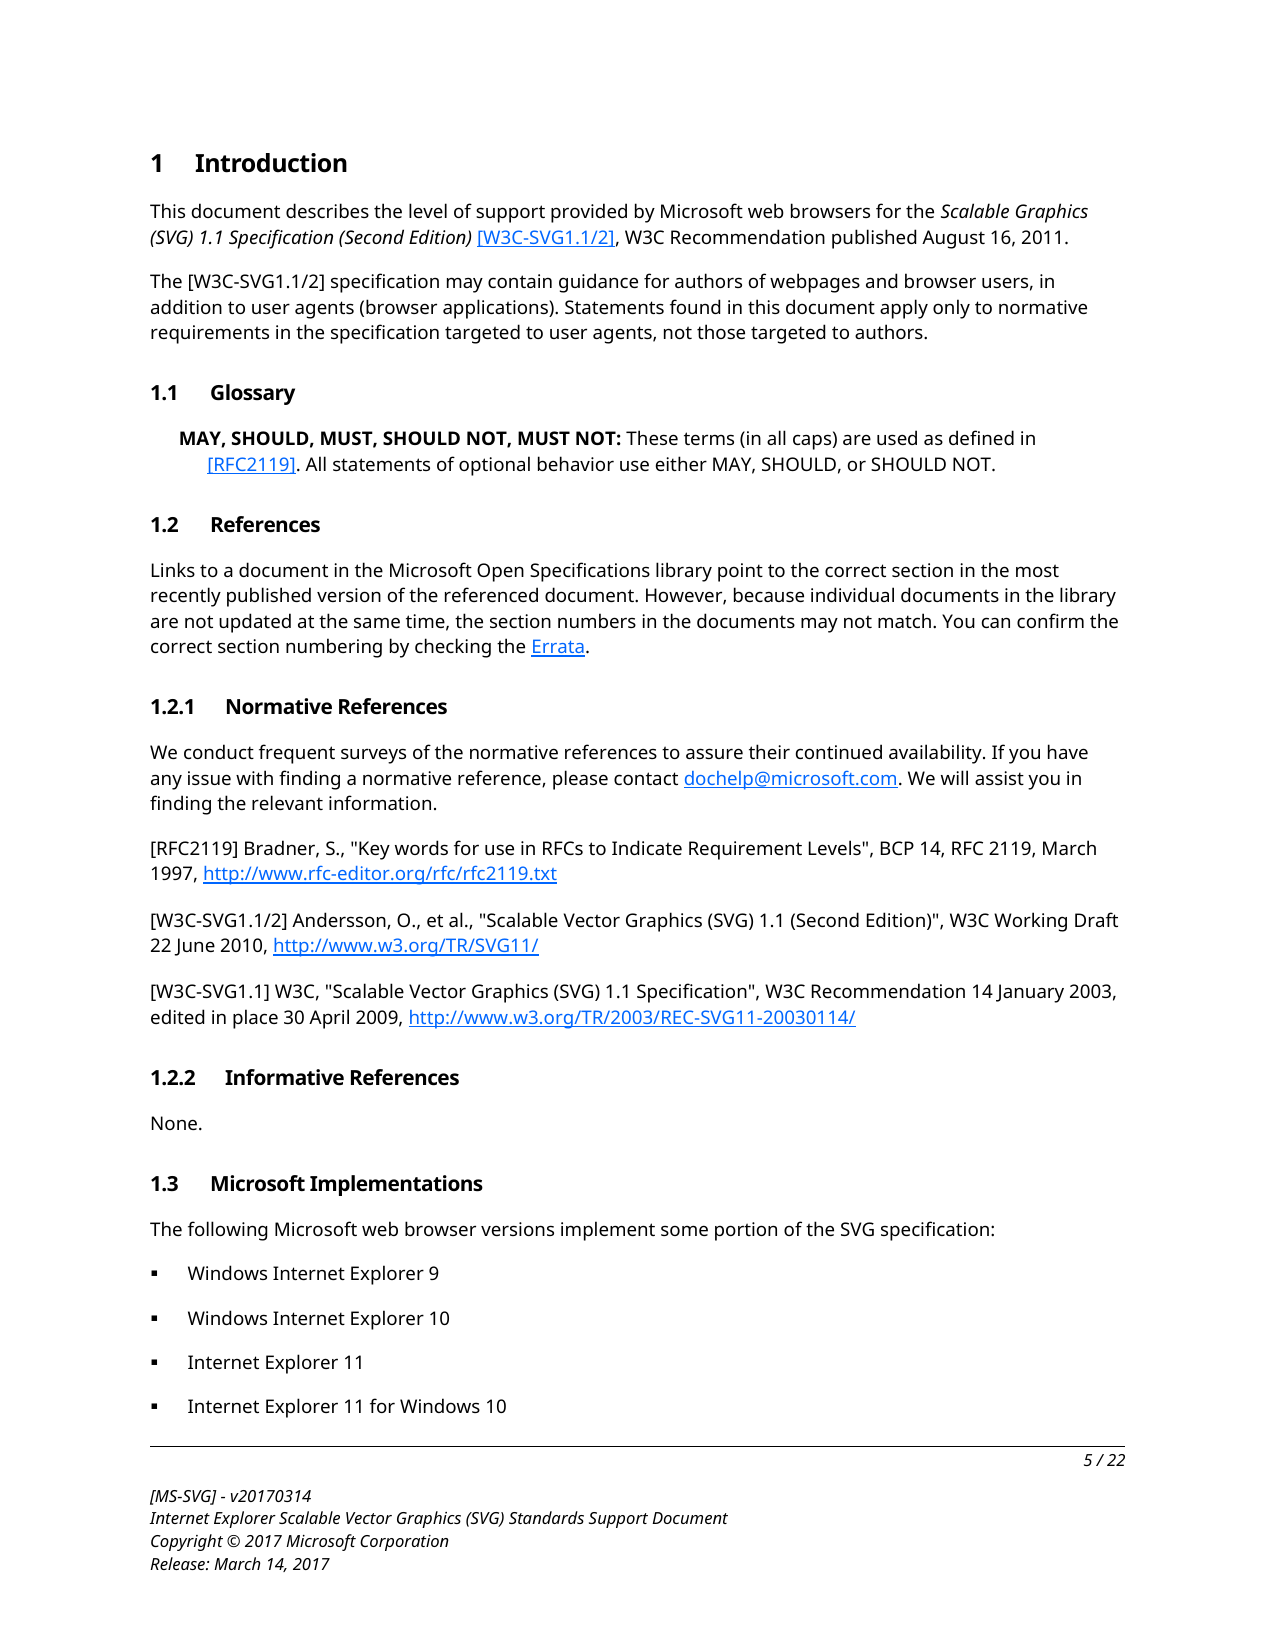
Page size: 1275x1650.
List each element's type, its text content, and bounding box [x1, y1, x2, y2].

text Links to a document in the Microsoft Open Specifications library point to the correct section in the most recently published version of the referenced document. However, because individual documents in the library are not updated at the same time, the section numbers in the documents may not match. You can confirm the correct section numbering by checking the Errata. [150, 557, 1125, 659]
text [W3C-SVG1.1] W3C, "Scalable Vector Graphics (SVG) 1.1 Specification", W3C Recommendation 14 January 2003, edited in place 30 April 2009, http://www.w3.org/TR/2003/REC-SVG11-20030114/ [150, 979, 1125, 1030]
subtitle Introduction [150, 146, 1125, 180]
text [RFC2119] Bradner, S., "Key words for use in RFCs to Indicate Requirement Levels", BCP 14, RFC 2119, March 1997, http://www.rfc-editor.org/rfc/rfc2119.txt [150, 835, 1125, 886]
list Internet Explorer 11 for Windows 10 [150, 1393, 1125, 1419]
list Windows Internet Explorer 9 [150, 1261, 1125, 1286]
list Windows Internet Explorer 10 [150, 1305, 1125, 1330]
subtitle References [150, 510, 1125, 538]
subtitle Informative References [150, 1063, 1125, 1092]
subtitle Normative References [150, 692, 1125, 721]
text [W3C-SVG1.1/2] Andersson, O., et al., "Scalable Vector Graphics (SVG) 1.1 (Second Edition)", W3C Working Draft 22 June 2010, http://www.w3.org/TR/SVG11/ [150, 907, 1125, 958]
subtitle Microsoft Implementations [150, 1169, 1125, 1198]
text The [W3C-SVG1.1/2] specification may contain guidance for authors of webpages and browser users, in addition to user agents (browser applications). Statements found in this document apply only to normative requirements in the specification targeted to user agents, not those targeted to authors. [150, 268, 1125, 345]
text This document describes the level of support provided by Microsoft web browsers for the Scalable Graphics (SVG) 1.1 Specification (Second Edition) [W3C-SVG1.1/2], W3C Recommendation published August 16, 2011. [150, 199, 1125, 250]
text None. [150, 1110, 1125, 1136]
list Internet Explorer 11 [150, 1349, 1125, 1375]
text The following Microsoft web browser versions implement some portion of the SVG specification: [150, 1216, 1125, 1242]
subtitle Glossary [150, 378, 1125, 407]
text We conduct frequent surveys of the normative references to assure their continued availability. If you have any issue with finding a normative reference, please contact dochelp@microsoft.com. We will assist you in finding the relevant information. [150, 740, 1125, 816]
text MAY, SHOULD, MUST, SHOULD NOT, MUST NOT: These terms (in all caps) are used as defined in [RFC2119]. All statements of optional behavior use either MAY, SHOULD, or SHOULD NOT. [178, 426, 1125, 477]
